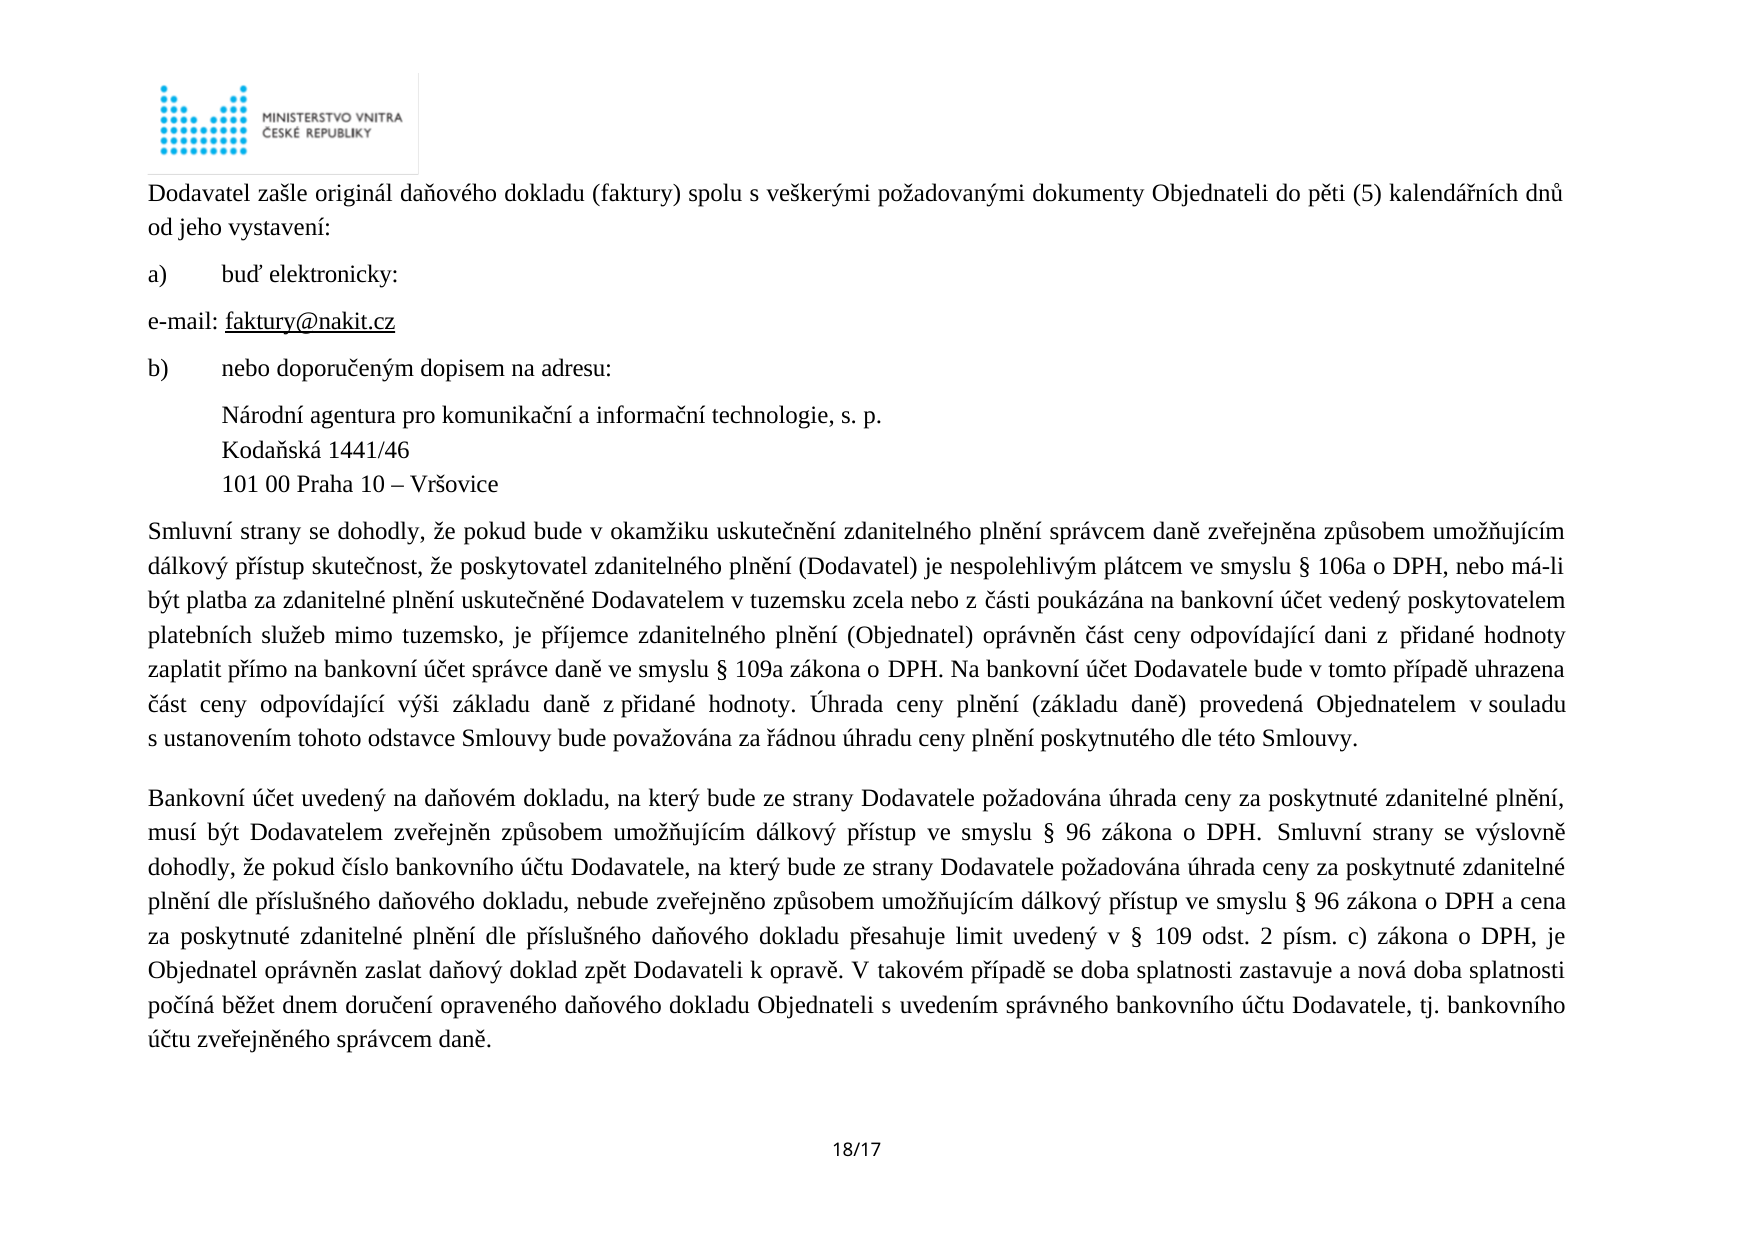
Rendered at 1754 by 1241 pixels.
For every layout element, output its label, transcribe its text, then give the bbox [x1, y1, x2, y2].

text Smluvní strany se dohodly, že pokud bude v okamžiku uskutečnění zdanitelného plnění správcem daně zveřejněna způsobem umožňujícím dálkový přístup skutečnost, že poskytovatel zdanitelného plnění (Dodavatel) je nespolehlivým plátcem ve smyslu § 106a o DPH, nebo má-li být platba za zdanitelné plnění uskutečněné Dodavatelem v tuzemsku zcela nebo z části poukázána na bankovní účet vedený poskytovatelem platebních služeb mimo tuzemsko, je příjemce zdanitelného plnění (Objednatel) oprávněn část ceny odpovídající dani z přidané hodnoty zaplatit přímo na bankovní účet správce daně ve smyslu § 109a zákona o DPH. Na bankovní účet Dodavatele bude v tomto případě uhrazena část ceny odpovídající výši základu daně z přidané hodnoty. Úhrada ceny plnění (základu daně) provedená Objednatelem v souladu s ustanovením tohoto odstavce Smlouvy bude považována za řádnou úhradu ceny plnění poskytnutého dle této Smlouvy. [148, 516, 1566, 752]
list nebo doporučeným dopisem na adresu: [148, 353, 1710, 382]
text e-mail: faktury@nakit.cz [148, 306, 1710, 335]
text Bankovní účet uvedený na daňovém dokladu, na který bude ze strany Dodavatele požadována úhrada ceny za poskytnuté zdanitelné plnění, musí být Dodavatelem zveřejněn způsobem umožňujícím dálkový přístup ve smyslu § 96 zákona o DPH. Smluvní strany se výslovně dohodly, že pokud číslo bankovního účtu Dodavatele, na který bude ze strany Dodavatele požadována úhrada ceny za poskytnuté zdanitelné plnění dle příslušného daňového dokladu, nebude zveřejněno způsobem umožňujícím dálkový přístup ve smyslu § 96 zákona o DPH a cena za poskytnuté zdanitelné plnění dle příslušného daňového dokladu přesahuje limit uvedený v § 109 odst. 2 písm. c) zákona o DPH, je Objednatel oprávněn zaslat daňový doklad zpět Dodavateli k opravě. V takovém případě se doba splatnosti zastavuje a nová doba splatnosti počíná běžet dnem doručení opraveného daňového dokladu Objednateli s uvedením správného bankovního účtu Dodavatele, tj. bankovního účtu zveřejněného správcem daně. [148, 783, 1566, 1053]
list buď elektronicky: [148, 259, 1710, 288]
text Národní agentura pro komunikační a informační technologie, s. p. Kodaňská 1441/46 [221, 401, 975, 464]
text Dodavatel zašle originál daňového dokladu (faktury) spolu s veškerými požadovanými dokumenty Objednateli do pěti (5) kalendářních dnů od jeho vystavení: [148, 178, 1565, 241]
picture [147, 73, 419, 175]
text 101 00 Praha 10 – Vršovice [221, 469, 1710, 498]
